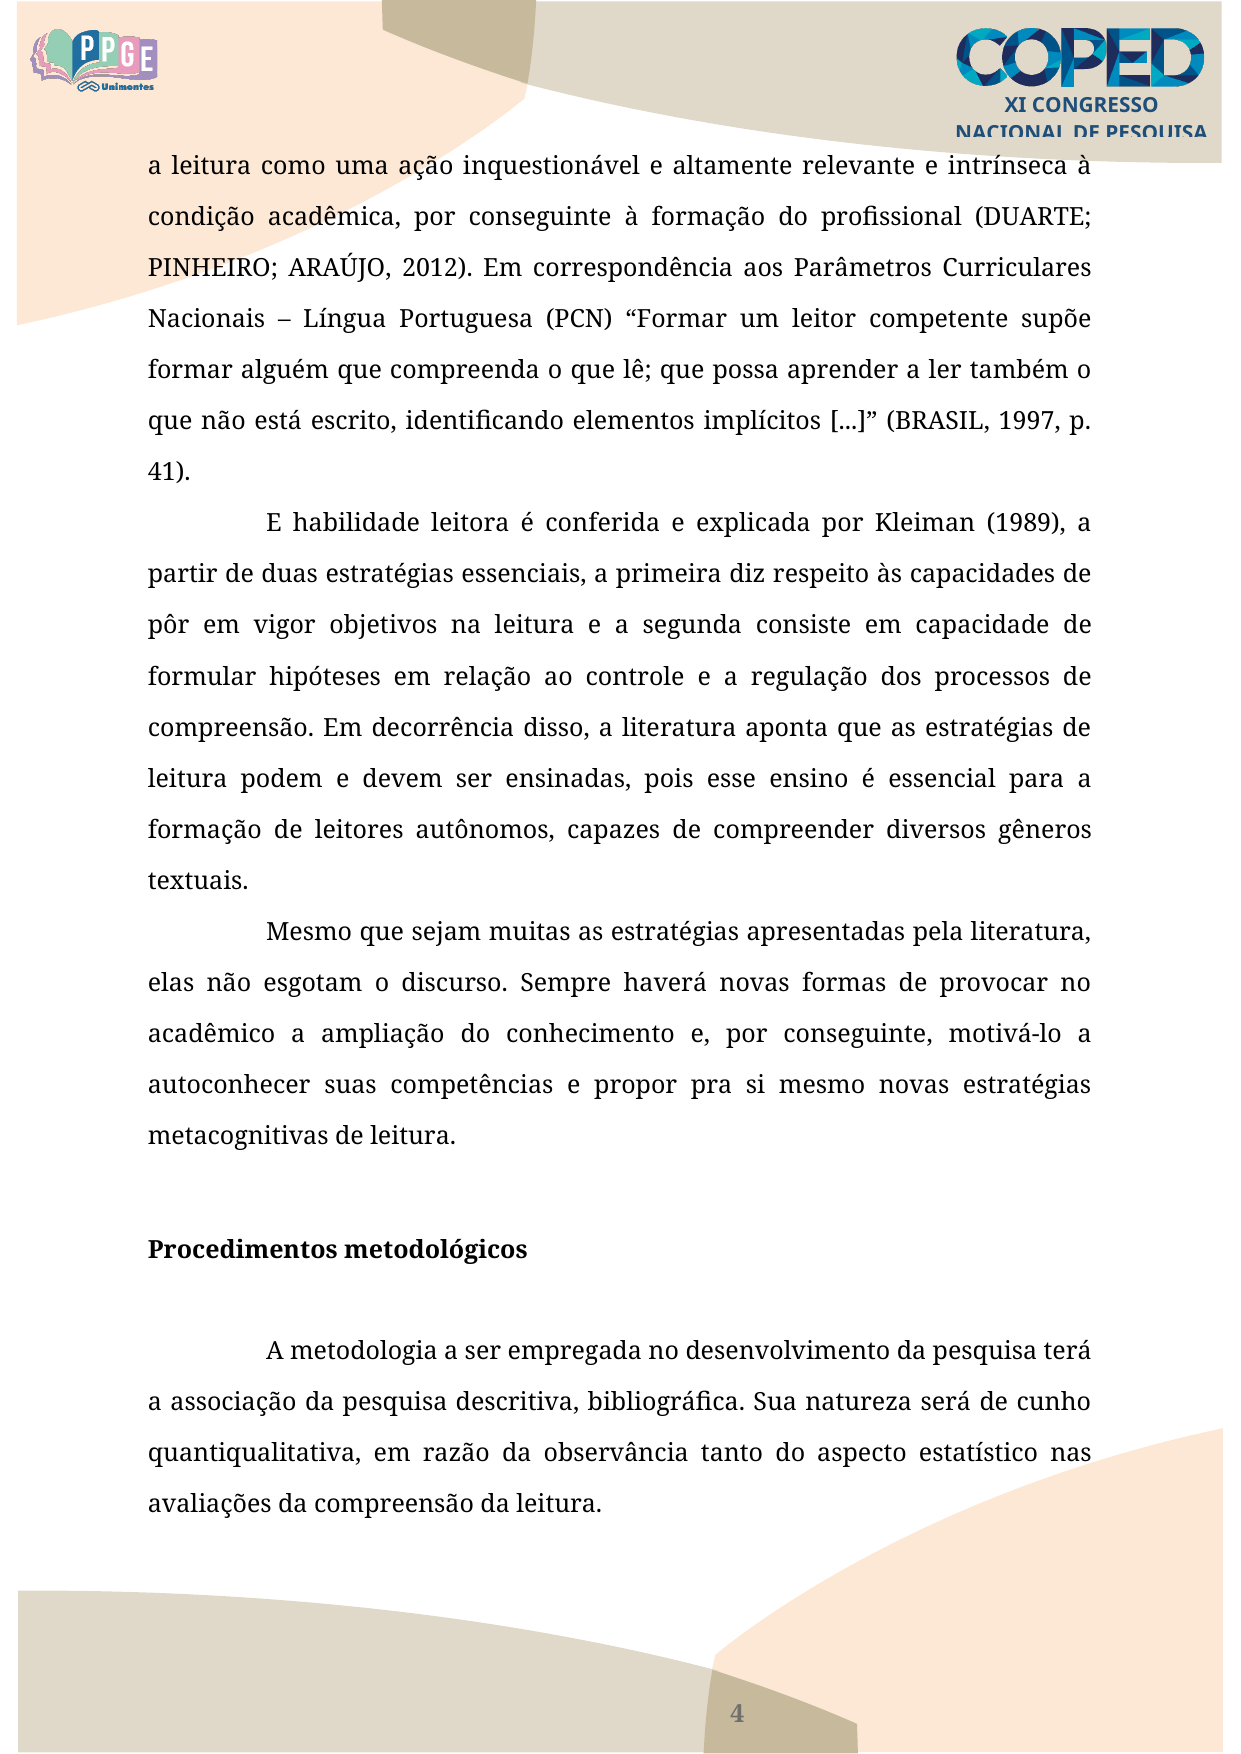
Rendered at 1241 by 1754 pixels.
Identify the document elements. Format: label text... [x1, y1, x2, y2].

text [148, 148, 1092, 488]
text Procedimentos metodológicos [148, 1232, 1092, 1266]
picture [30, 28, 158, 93]
text A metodologia a ser empregada no desenvolvimento da pesquisa terá a associação da pesquisa descritiva, bibliográfica. Sua natureza será de cunho quantiqualitativa, em razão da observância tanto do aspecto estatístico nas avaliações da compreensão da leitura. [148, 1332, 1092, 1519]
picture [1151, 27, 1205, 87]
picture [1151, 66, 1161, 84]
picture [956, 27, 1150, 87]
text Mesmo que sejam muitas as estratégias apresentadas pela literatura, elas não esgotam o discurso. Sempre haverá novas formas de provocar no acadêmico a ampliação do conhecimento e, por conseguinte, motivá-lo a autoconhecer suas competências e propor pra si mesmo novas estratégias metacognitivas de leitura. [148, 913, 1092, 1152]
text E habilidade leitora é conferida e explicada por Kleiman (1989), a partir de duas estratégias essenciais, a primeira diz respeito às capacidades de pôr em vigor objetivos na leitura e a segunda consiste em capacidade de formular hipóteses em relação ao controle e a regulação dos processos de compreensão. Em decorrência disso, a literatura aponta que as estratégias de leitura podem e devem ser ensinadas, pois esse ensino é essencial para a formação de leitores autônomos, capazes de compreender diversos gêneros textuais. [148, 505, 1092, 896]
